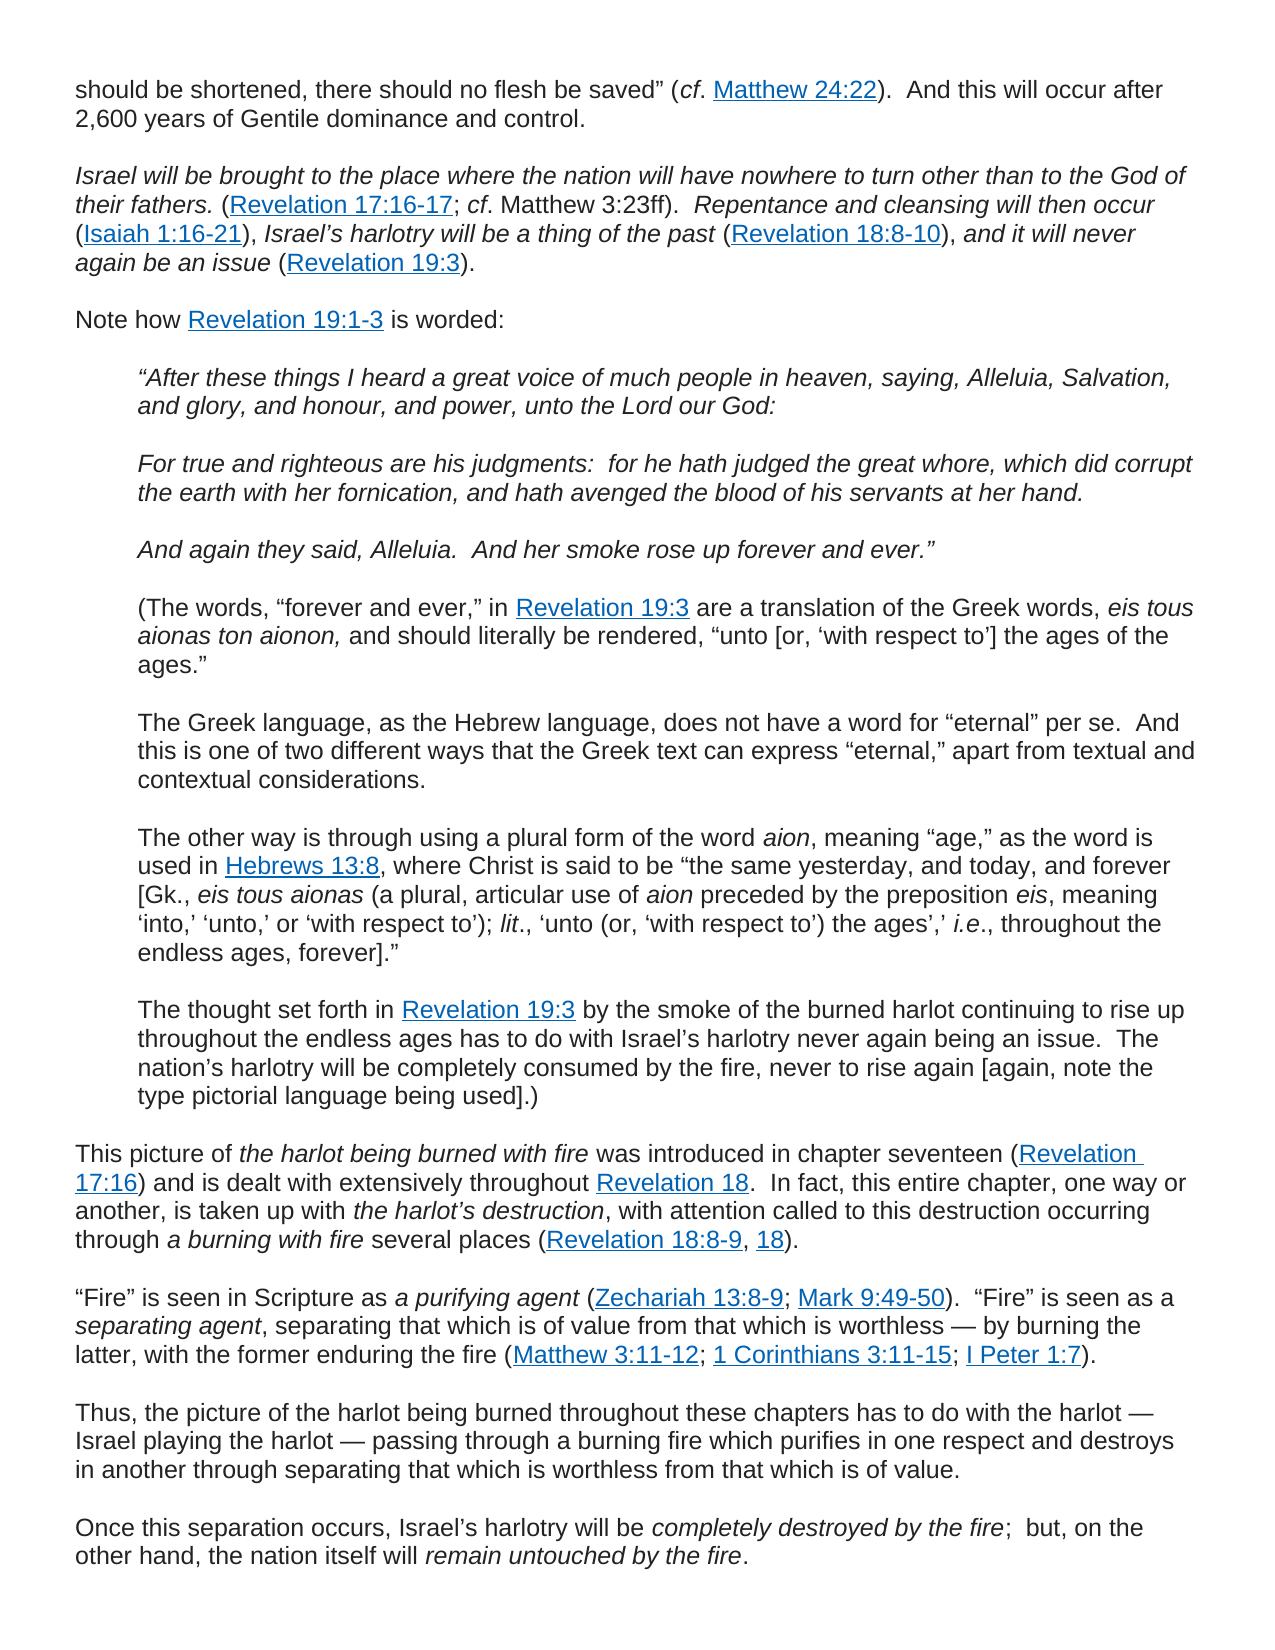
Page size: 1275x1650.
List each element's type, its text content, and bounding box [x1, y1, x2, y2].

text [75, 75, 1200, 132]
text (The words, “forever and ever,” in Revelation 19:3 are a translation of the Greek words, eis tous aionas ton aionon, and should literally be rendered, “unto [or, ‘with respect to’] the ages of the ages.” [137, 592, 1200, 679]
text The thought set forth in Revelation 19:3 by the smoke of the burned harlot continuing to rise up throughout the endless ages has to do with Israel’s harlotry never again being an issue. The nation’s harlotry will be completely consumed by the fire, never to rise again [again, note the type pictorial language being used].) [137, 995, 1200, 1110]
text Note how Revelation 19:1-3 is worded: [75, 305, 1200, 334]
text This picture of the harlot being burned with fire was introduced in chapter seventeen (Revelation 17:16) and is dealt with extensively throughout Revelation 18. In fact, this entire chapter, one way or another, is taken up with the harlot’s destruction, with attention called to this destruction occurring through a burning with fire several places (Revelation 18:8-9, 18). [75, 1139, 1200, 1254]
text For true and righteous are his judgments: for he hath judged the great whore, which did corrupt the earth with her fornication, and hath avenged the blood of his servants at her hand. [137, 449, 1200, 506]
text The other way is through using a plural form of the word aion, meaning “age,” as the word is used in Hebrews 13:8, where Christ is said to be “the same yesterday, and today, and forever [Gk., eis tous aionas (a plural, articular use of aion preceded by the preposition eis, meaning ‘into,’ ‘unto,’ or ‘with respect to’); lit., ‘unto (or, ‘with respect to’) the ages’,’ i.e., throughout the endless ages, forever].” [137, 822, 1200, 966]
text “After these things I heard a great voice of much people in heaven, saying, Alleluia, Salvation, and glory, and honour, and power, unto the Lord our God: [137, 362, 1200, 420]
text “Fire” is seen in Scripture as a purifying agent (Zechariah 13:8-9; Mark 9:49-50). “Fire” is seen as a separating agent, separating that which is of value from that which is worthless — by burning the latter, with the former enduring the fire (Matthew 3:11-12; 1 Corinthians 3:11-15; I Peter 1:7). [75, 1282, 1200, 1369]
text And again they said, Alleluia. And her smoke rose up forever and ever.” [137, 535, 1200, 564]
text Thus, the picture of the harlot being burned throughout these chapters has to do with the harlot — Israel playing the harlot — passing through a burning fire which purifies in one respect and destroys in another through separating that which is worthless from that which is of value. [75, 1397, 1200, 1484]
text Once this separation occurs, Israel’s harlotry will be completely destroyed by the fire; but, on the other hand, the nation itself will remain untouched by the fire. [75, 1512, 1200, 1570]
text Israel will be brought to the place where the nation will have nowhere to turn other than to the God of their fathers. (Revelation 17:16-17; cf. Matthew 3:23ff). Repentance and cleansing will then occur (Isaiah 1:16-21), Israel’s harlotry will be a thing of the past (Revelation 18:8-10), and it will never again be an issue (Revelation 19:3). [75, 161, 1200, 276]
text The Greek language, as the Hebrew language, does not have a word for “eternal” per se. And this is one of two different ways that the Greek text can express “eternal,” apart from textual and contextual considerations. [137, 707, 1200, 794]
